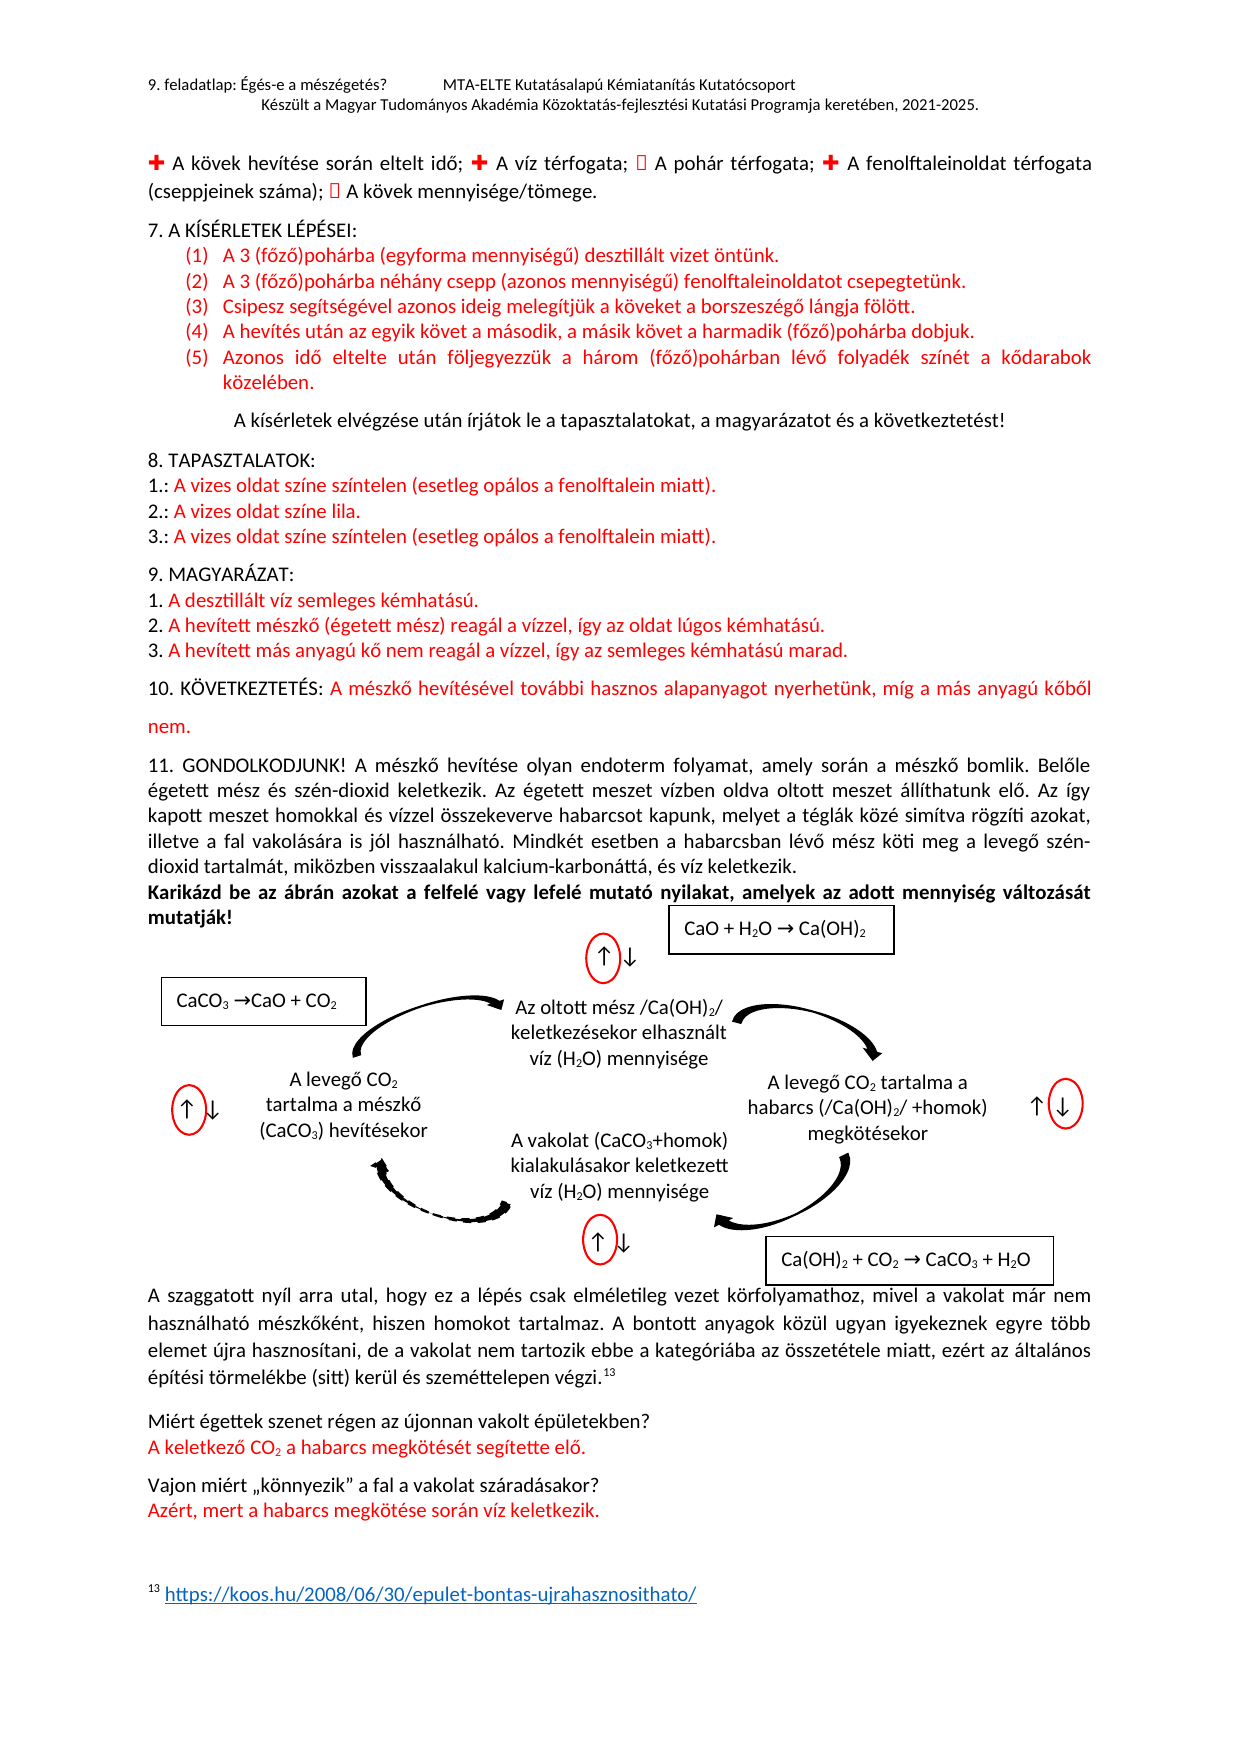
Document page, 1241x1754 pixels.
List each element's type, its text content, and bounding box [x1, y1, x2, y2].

text 2.: A vizes oldat színe lila. [148, 498, 1093, 523]
text 11. GONDOLKODJUNK! A mészkő hevítése olyan endoterm folyamat, amely során a mészkő bomlik. Belőle égetett mész és szén-dioxid keletkezik. Az égetett meszet vízben oldva oltott meszet állíthatunk elő. Az így kapott meszet homokkal és vízzel összekeverve habarcsot kapunk, melyet a téglák közé simítva rögzíti azokat, illetve a fal vakolására is jól használható. Mindkét esetben a habarcsban lévő mész köti meg a levegő szén-dioxid tartalmát, miközben visszaalakul kalcium-karbonáttá, és víz keletkezik. [148, 752, 1093, 879]
text A szaggatott nyíl arra utal, hogy ez a lépés csak elméletileg vezet körfolyamathoz, mivel a vakolat már nem használható mészkőként, hiszen homokot tartalmaz. A bontott anyagok közül ugyan igyekeznek egyre több elemet újra hasznosítani, de a vakolat nem tartozik ebbe a kategóriába az összetétele miatt, ezért az általános építési törmelékbe (sitt) kerül és szeméttelepen végzi. [148, 1282, 1093, 1390]
list Azonos idő eltelte után följegyezzük a három (főző)pohárban lévő folyadék színét a kődarabok közelében. [185, 344, 1093, 395]
text Vajon miért „könnyezik” a fal a vakolat száradásakor? [148, 1472, 1093, 1497]
list A hevítés után az egyik követ a második, a másik követ a harmadik (főző)pohárba dobjuk. [185, 319, 1093, 344]
list Csipesz segítségével azonos ideig melegítjük a köveket a borszeszégő lángja fölött. [185, 293, 1093, 319]
text 9. MAGYARÁZAT: [148, 561, 1093, 587]
text Karikázd be az ábrán azokat a felfelé vagy lefelé mutató nyilakat, amelyek az adott mennyiség változását mutatják! [148, 879, 1093, 930]
text 3. A hevített más anyagú kő nem reagál a vízzel, így az semleges kémhatású marad. [148, 638, 1093, 663]
text A kísérletek elvégzése után írjátok le a tapasztalatokat, a magyarázatot és a következtetést! [148, 407, 1093, 433]
text 1. A desztillált víz semleges kémhatású. [148, 587, 1093, 612]
text A keletkező CO2 a habarcs megkötését segítette elő. [148, 1434, 1093, 1459]
text 3.: A vizes oldat színe színtelen (esetleg opálos a fenolftalein miatt). [148, 523, 1093, 549]
text 10. KÖVETKEZTETÉS: A mészkő hevítésével további hasznos alapanyagot nyerhetünk, míg a más anyagú kőből nem. [148, 676, 1093, 739]
text ✚ A kövek hevítése során eltelt idő; ✚ A víz térfogata; ➖ A pohár térfogata; ✚ A fenolftaleinoldat térfogata (cseppjeinek száma); ➖ A kövek mennyisége/tömege. [148, 148, 1093, 204]
list A 3 (főző)pohárba (egyforma mennyiségű) desztillált vizet öntünk. [185, 242, 1093, 268]
text 8. TAPASZTALATOK: [148, 447, 1093, 473]
text Miért égettek szenet régen az újonnan vakolt épületekben? [148, 1408, 1093, 1434]
text 2. A hevített mészkő (égetett mész) reagál a vízzel, így az oldat lúgos kémhatású. [148, 612, 1093, 638]
text 1.: A vizes oldat színe színtelen (esetleg opálos a fenolftalein miatt). [148, 473, 1093, 498]
list A 3 (főző)pohárba néhány csepp (azonos mennyiségű) fenolftaleinoldatot csepegtetünk. [185, 268, 1093, 293]
text 7. A KÍSÉRLETEK LÉPÉSEI: [148, 217, 1093, 242]
text Azért, mert a habarcs megkötése során víz keletkezik. [148, 1497, 1093, 1523]
